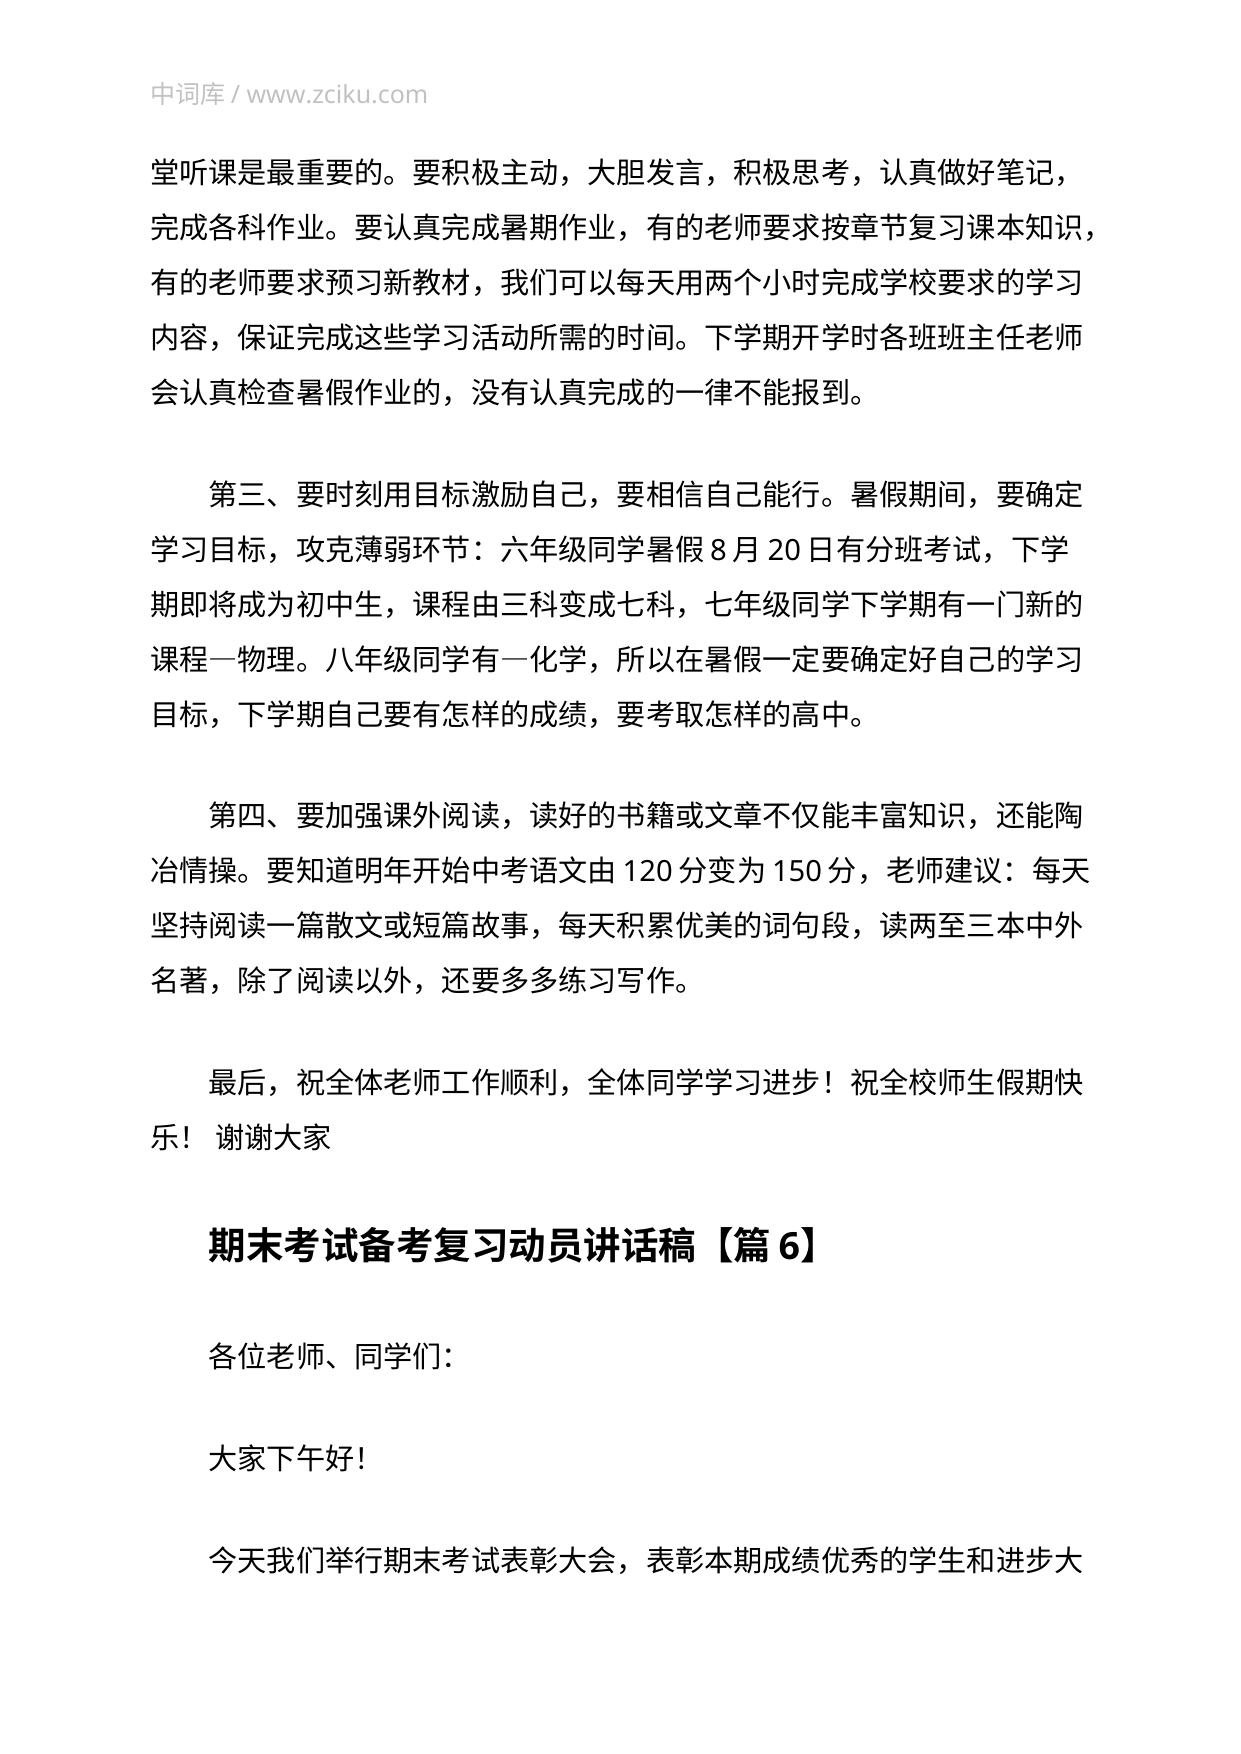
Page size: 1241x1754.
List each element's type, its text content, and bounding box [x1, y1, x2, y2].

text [150, 150, 1090, 412]
text 大家下午好！ [150, 1435, 1090, 1478]
text 期末考试备考复习动员讲话稿【篇6】 [150, 1216, 1090, 1271]
text 最后，祝全体老师工作顺利，全体同学学习进步！祝全校师生假期快乐！ 谢谢大家 [150, 1059, 1090, 1157]
text 第三、要时刻用目标激励自己，要相信自己能行。暑假期间，要确定学习目标，攻克薄弱环节：六年级同学暑假8月20日有分班考试，下学期即将成为初中生，课程由三科变成七科，七年级同学下学期有一门新的课程—物理。八年级同学有—化学，所以在暑假一定要确定好自己的学习目标，下学期自己要有怎样的成绩，要考取怎样的高中。 [150, 471, 1090, 733]
text 各位老师、同学们： [150, 1334, 1090, 1376]
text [150, 1537, 1090, 1579]
text 第四、要加强课外阅读，读好的书籍或文章不仅能丰富知识，还能陶冶情操。要知道明年开始中考语文由120分变为150分，老师建议：每天坚持阅读一篇散文或短篇故事，每天积累优美的词句段，读两至三本中外名著，除了阅读以外，还要多多练习写作。 [150, 793, 1090, 1000]
